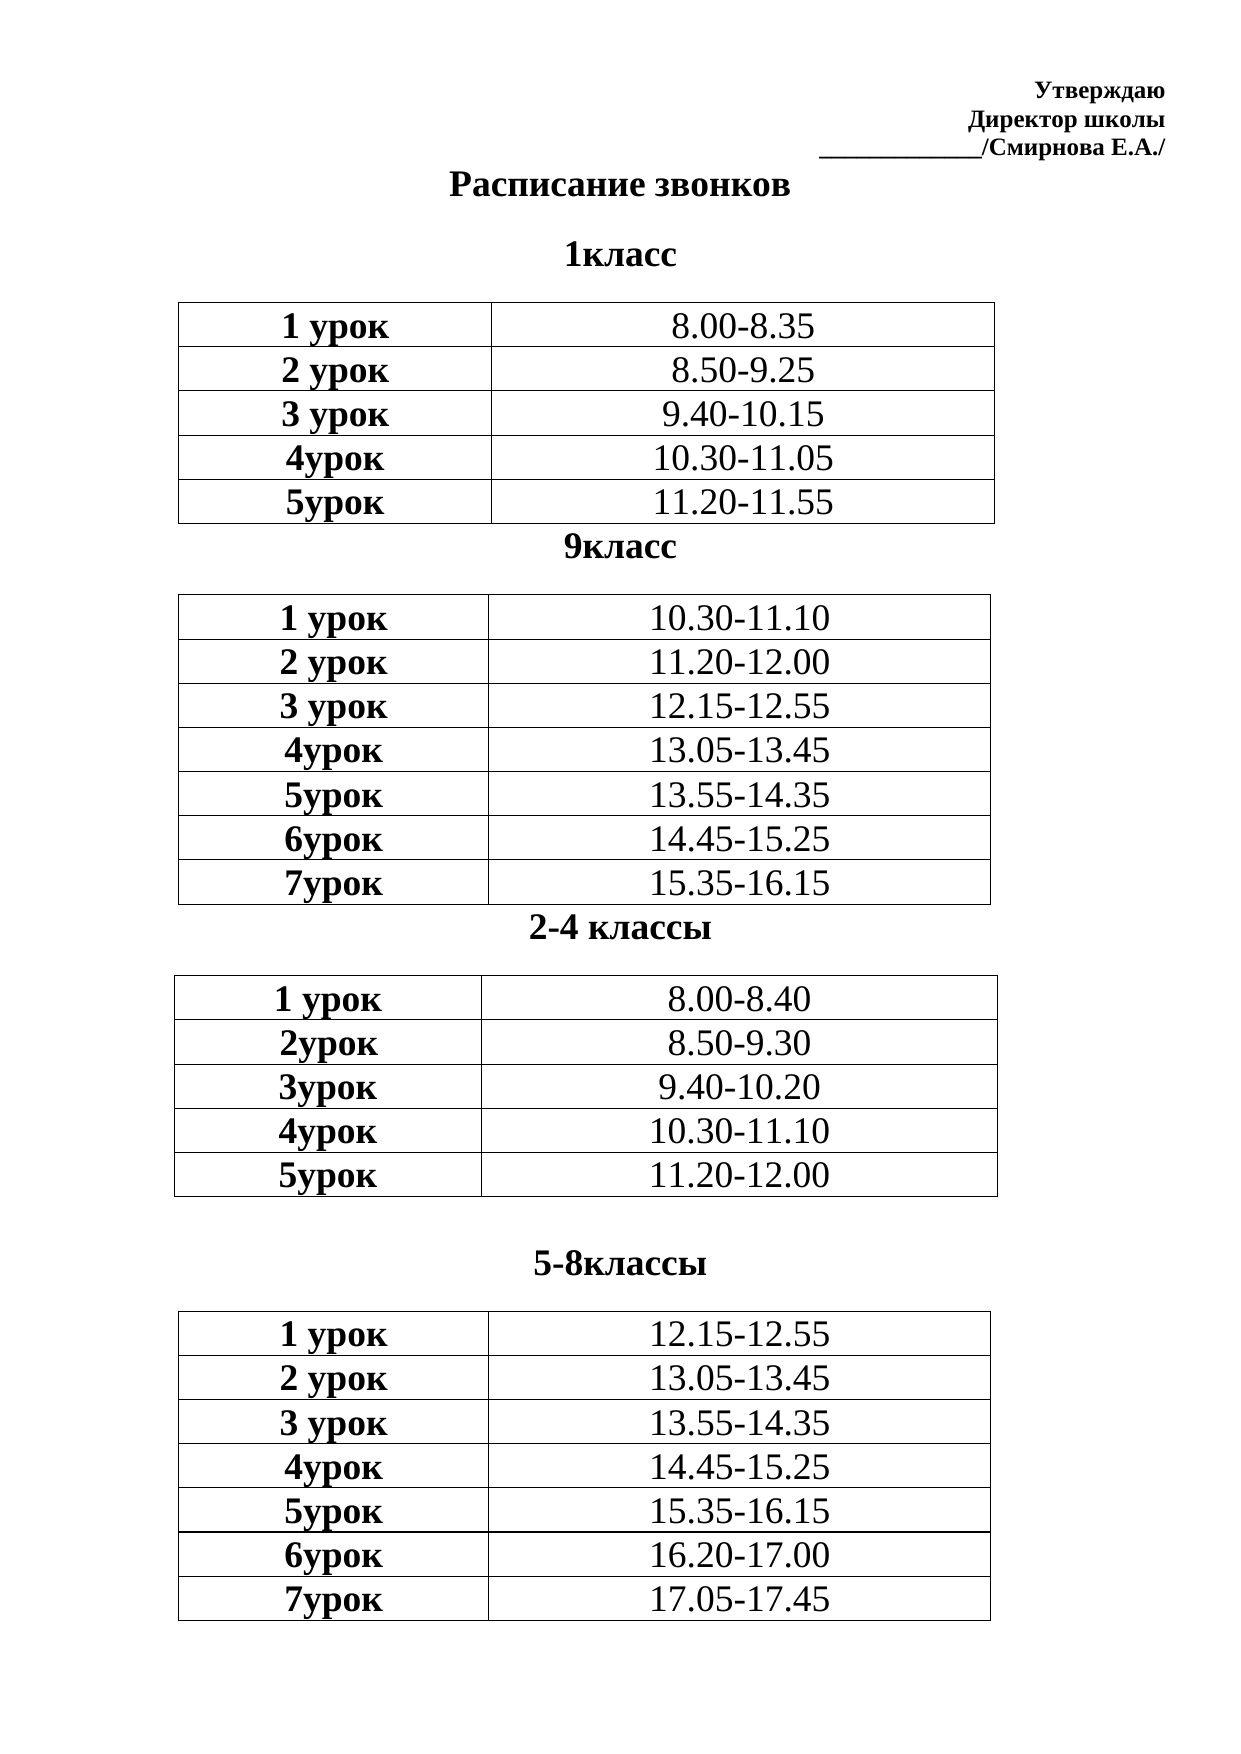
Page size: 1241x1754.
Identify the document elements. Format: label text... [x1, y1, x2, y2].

table_header 8.00-8.40 [482, 976, 997, 1019]
table_cell 17.05-17.45 [489, 1577, 990, 1620]
text 9класс [75, 524, 1165, 567]
table_cell 3 урок [179, 1400, 488, 1443]
table_cell 16.20-17.00 [489, 1533, 990, 1576]
table_cell 5урок [179, 1488, 488, 1531]
table_cell 13.05-13.45 [489, 728, 990, 771]
table_header 10.30-11.10 [489, 595, 990, 638]
table_cell 2урок [175, 1020, 481, 1063]
table_header 12.15-12.55 [489, 1312, 990, 1355]
table_cell 2 урок [179, 1356, 488, 1399]
text Директор школы [75, 104, 1165, 132]
table_cell 5урок [179, 772, 488, 815]
table_cell 5урок [179, 480, 491, 523]
table_cell 2 урок [179, 347, 491, 390]
table_cell 7урок [179, 1577, 488, 1620]
table_cell 4урок [179, 436, 491, 479]
table_cell 15.35-16.15 [489, 860, 990, 903]
table_cell 8.50-9.25 [492, 347, 994, 390]
table_header 8.00-8.35 [492, 303, 994, 346]
text Расписание звонков [75, 161, 1165, 204]
table_cell 14.45-15.25 [489, 1444, 990, 1487]
table_cell 15.35-16.15 [489, 1488, 990, 1531]
table_cell 4урок [175, 1109, 481, 1152]
text Утверждаю [75, 75, 1165, 104]
table_cell 11.20-11.55 [492, 480, 994, 523]
table_cell 3 урок [179, 684, 488, 727]
table_cell 13.55-14.35 [489, 1400, 990, 1443]
table_cell 12.15-12.55 [489, 684, 990, 727]
table_cell 5урок [175, 1153, 481, 1196]
table_cell 13.55-14.35 [489, 772, 990, 815]
text 1класс [75, 232, 1165, 275]
table_cell 9.40-10.15 [492, 391, 994, 434]
table_cell 3 урок [179, 391, 491, 434]
table_cell 4урок [179, 1444, 488, 1487]
table_cell 8.50-9.30 [482, 1020, 997, 1063]
table_cell 11.20-12.00 [489, 640, 990, 683]
table_header 1 урок [175, 976, 481, 1019]
table_cell 9.40-10.20 [482, 1065, 997, 1108]
table_header 1 урок [179, 1312, 488, 1355]
table_cell 3урок [175, 1065, 481, 1108]
table_cell 10.30-11.10 [482, 1109, 997, 1152]
table_cell 7урок [179, 860, 488, 903]
table_cell 13.05-13.45 [489, 1356, 990, 1399]
table_cell 10.30-11.05 [492, 436, 994, 479]
table_cell 14.45-15.25 [489, 816, 990, 859]
table_header 1 урок [179, 303, 491, 346]
text 5-8классы [75, 1240, 1165, 1283]
table_cell 2 урок [179, 640, 488, 683]
table_cell 6урок [179, 1533, 488, 1576]
table_cell 4урок [179, 728, 488, 771]
text _____________/Смирнова Е.А./ [75, 132, 1165, 161]
table_cell 11.20-12.00 [482, 1153, 997, 1196]
table_header 1 урок [179, 595, 488, 638]
table_cell 6урок [179, 816, 488, 859]
text 2-4 классы [75, 904, 1165, 948]
